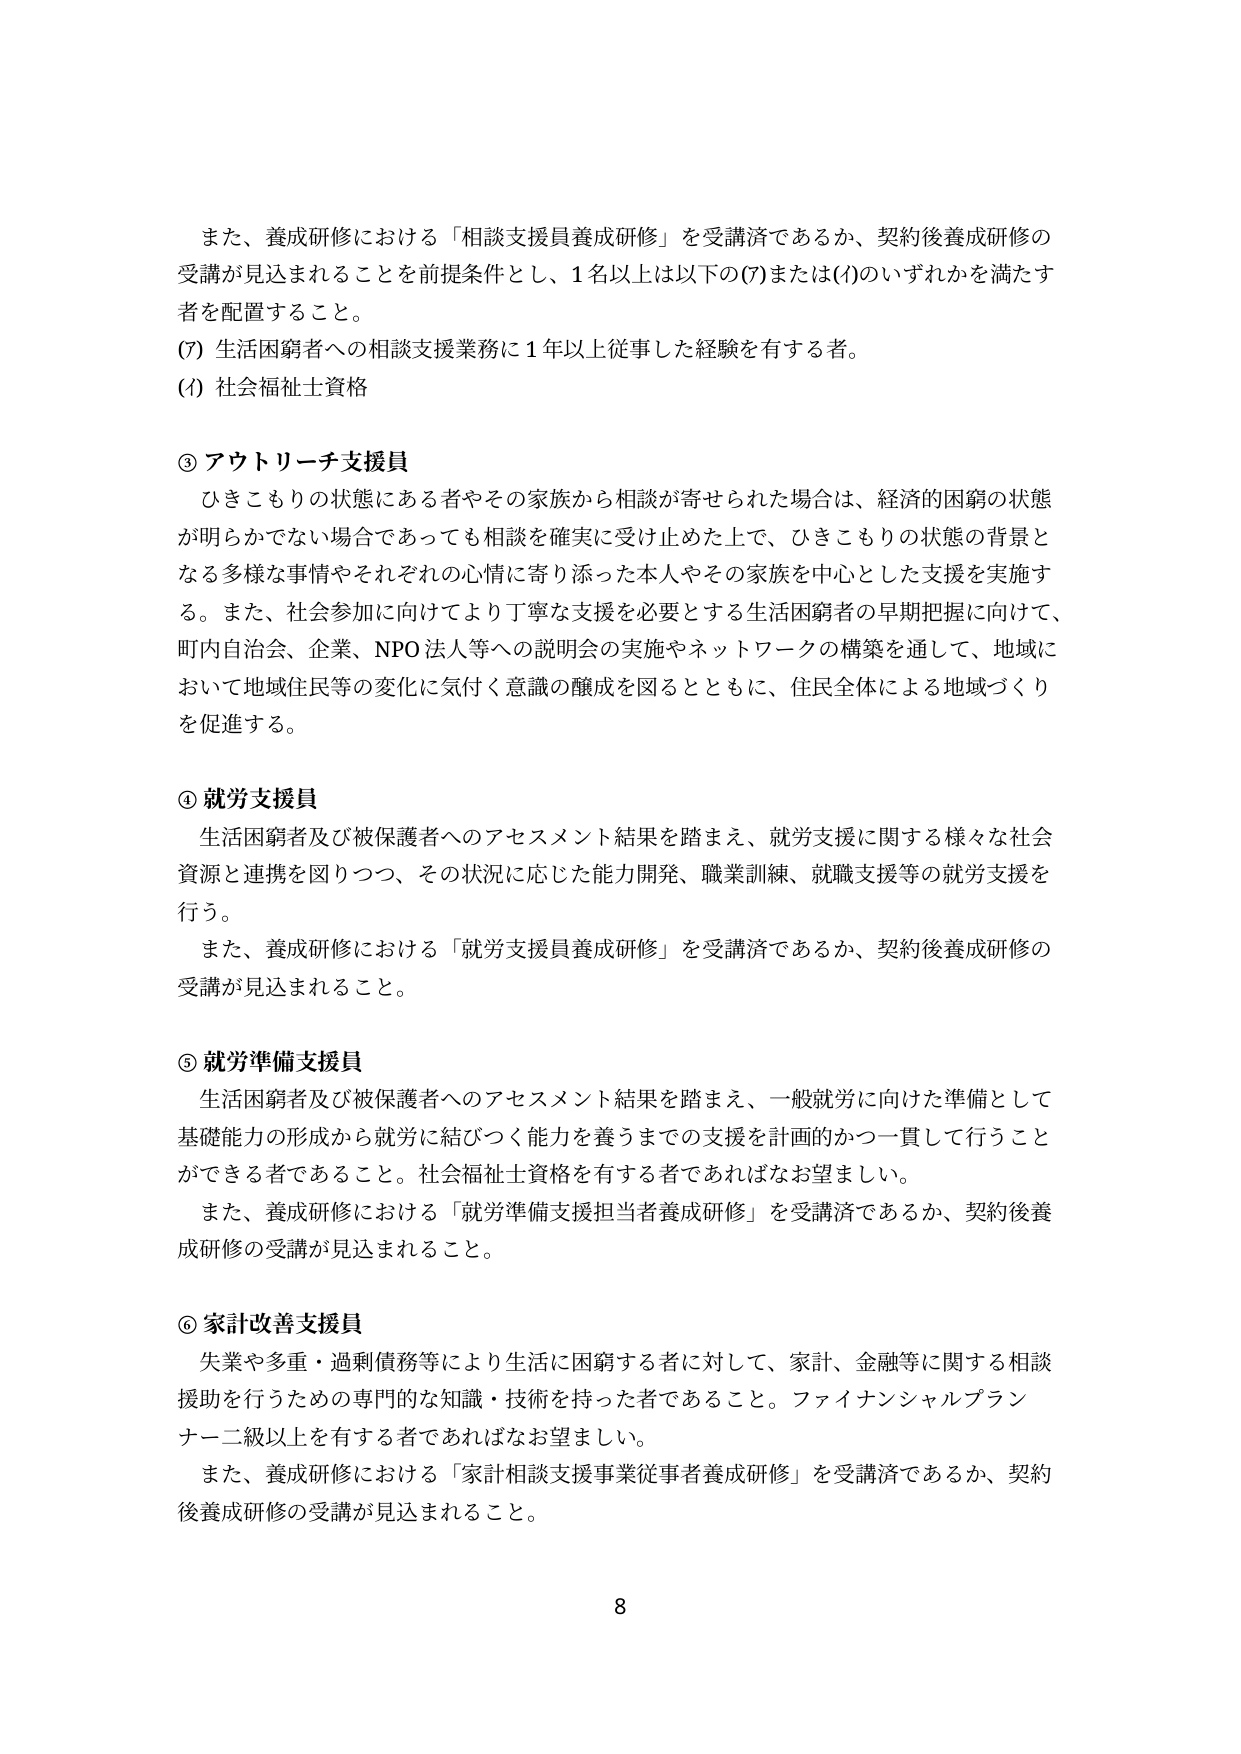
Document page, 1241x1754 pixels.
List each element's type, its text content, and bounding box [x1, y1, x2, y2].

text ひきこもりの状態にある者やその家族から相談が寄せられた場合は、経済的困窮の状態が明らかでない場合であっても相談を確実に受け止めた上で、ひきこもりの状態の背景となる多様な事情やそれぞれの心情に寄り添った本人やその家族を中心とした支援を実施する。また、社会参加に向けてより丁寧な支援を必要とする生活困窮者の早期把握に向けて、町内自治会、企業、NPO法人等への説明会の実施やネットワークの構築を通して、地域において地域住民等の変化に気付く意識の醸成を図るとともに、住民全体による地域づくりを促進する。 [177, 479, 1063, 742]
text ⑥ 家計改善支援員 [177, 1304, 1063, 1342]
text また、養成研修における「就労準備支援担当者養成研修」を受講済であるか、契約後養成研修の受講が見込まれること。 [177, 1192, 1063, 1267]
text (ｱ) 生活困窮者への相談支援業務に1年以上従事した経験を有する者。 [177, 329, 1063, 367]
text ③ アウトリーチ支援員 [177, 442, 1063, 479]
text ④ 就労支援員 [177, 779, 1063, 817]
text ⑤ 就労準備支援員 [177, 1042, 1063, 1079]
text 失業や多重・過剰債務等により生活に困窮する者に対して、家計、金融等に関する相談援助を行うための専門的な知識・技術を持った者であること。ファイナンシャルプランナー二級以上を有する者であればなお望ましい。 [177, 1342, 1063, 1454]
text 生活困窮者及び被保護者へのアセスメント結果を踏まえ、一般就労に向けた準備として基礎能力の形成から就労に結びつく能力を養うまでの支援を計画的かつ一貫して行うことができる者であること。社会福祉士資格を有する者であればなお望ましい。 [177, 1079, 1063, 1192]
text また、養成研修における「就労支援員養成研修」を受講済であるか、契約後養成研修の受講が見込まれること。 [177, 929, 1063, 1004]
text また、養成研修における「家計相談支援事業従事者養成研修」を受講済であるか、契約後養成研修の受講が見込まれること。 [177, 1454, 1063, 1529]
text 生活困窮者及び被保護者へのアセスメント結果を踏まえ、就労支援に関する様々な社会資源と連携を図りつつ、その状況に応じた能力開発、職業訓練、就職支援等の就労支援を行う。 [177, 817, 1063, 929]
text また、養成研修における「相談支援員養成研修」を受講済であるか、契約後養成研修の受講が見込まれることを前提条件とし、1名以上は以下の(ｱ)または(ｲ)のいずれかを満たす者を配置すること。 [177, 217, 1063, 329]
text (ｲ) 社会福祉士資格 [177, 367, 1063, 404]
